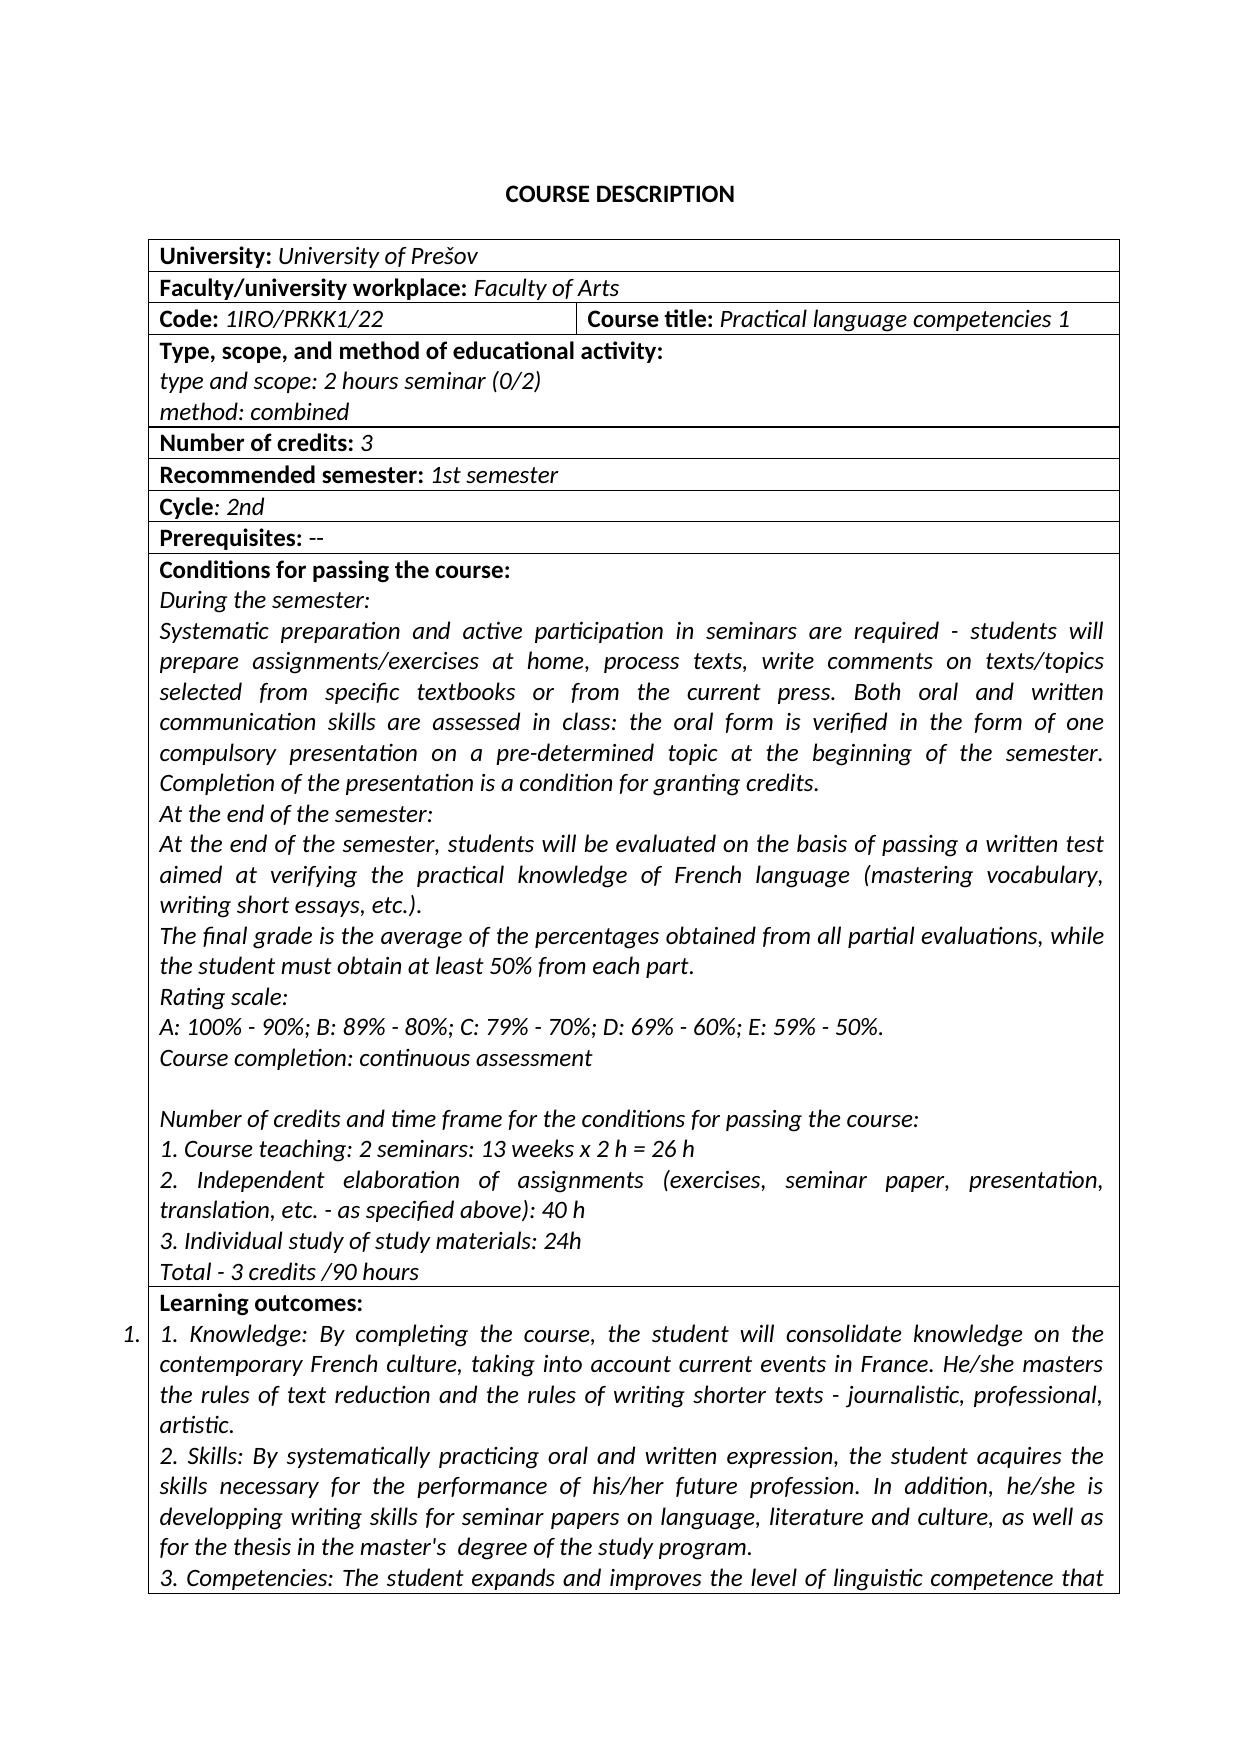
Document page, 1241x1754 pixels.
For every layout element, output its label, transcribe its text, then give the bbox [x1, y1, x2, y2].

table_header University: University of Prešov [149, 240, 1119, 271]
table_cell Faculty/university workplace: [149, 272, 1119, 302]
table_cell Cycle: 2nd [149, 491, 1119, 521]
table_cell Conditions for passing the course: During the semester: Systematic preparation and active participation in seminars are required - students will prepare assignments/exercises at home, process texts, write comments on texts/topics selected from specific textbooks or from the current press. Both oral and written communication skills are assessed in class: the oral form is verified in the form of one compulsory presentation on a pre-determined topic at the beginning of the semester. Completion of the presentation is a condition for granting credits. At the end of the semester: At the end of the semester, students will be evaluated on the basis of passing a written test aimed at verifying the practical knowledge of French language (mastering vocabulary, writing short essays, etc.). The final grade is the average of the percentages obtained from all partial evaluations, while the student must obtain at least 50% from each part. Rating scale: A: 100% - 90%; B: 89% - 80%; C: 79% - 70%; D: 69% - 60%; E: 59% - 50%. Course completion: continuous assessment Number of credits and time frame for the conditions for passing the course: 1. Course teaching: 2 seminars: 13 weeks x 2 h = 26 h 2. Independent elaboration of assignments (exercises, seminar paper, presentation, translation, etc. - as specified above): 40 h 3. Individual study of study materials: 24h Total - 3 credits /90 hours [149, 554, 1119, 1286]
table_cell Number of credits: 3 [149, 428, 1119, 458]
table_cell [149, 1287, 1119, 1592]
text COURSE DESCRIPTION [148, 178, 1093, 209]
table_cell Course title: Practical language competencies 1 [577, 303, 1119, 334]
table_cell Recommended semester: 1st semester [149, 459, 1119, 489]
table_cell Type, scope, and method of educational activity: type and scope: 2 hours seminar (0/2) method: combined [149, 335, 1119, 426]
table_cell Code: 1IRO/PRKK1/22 [149, 303, 576, 334]
table_cell Prerequisites: -- [149, 522, 1119, 553]
